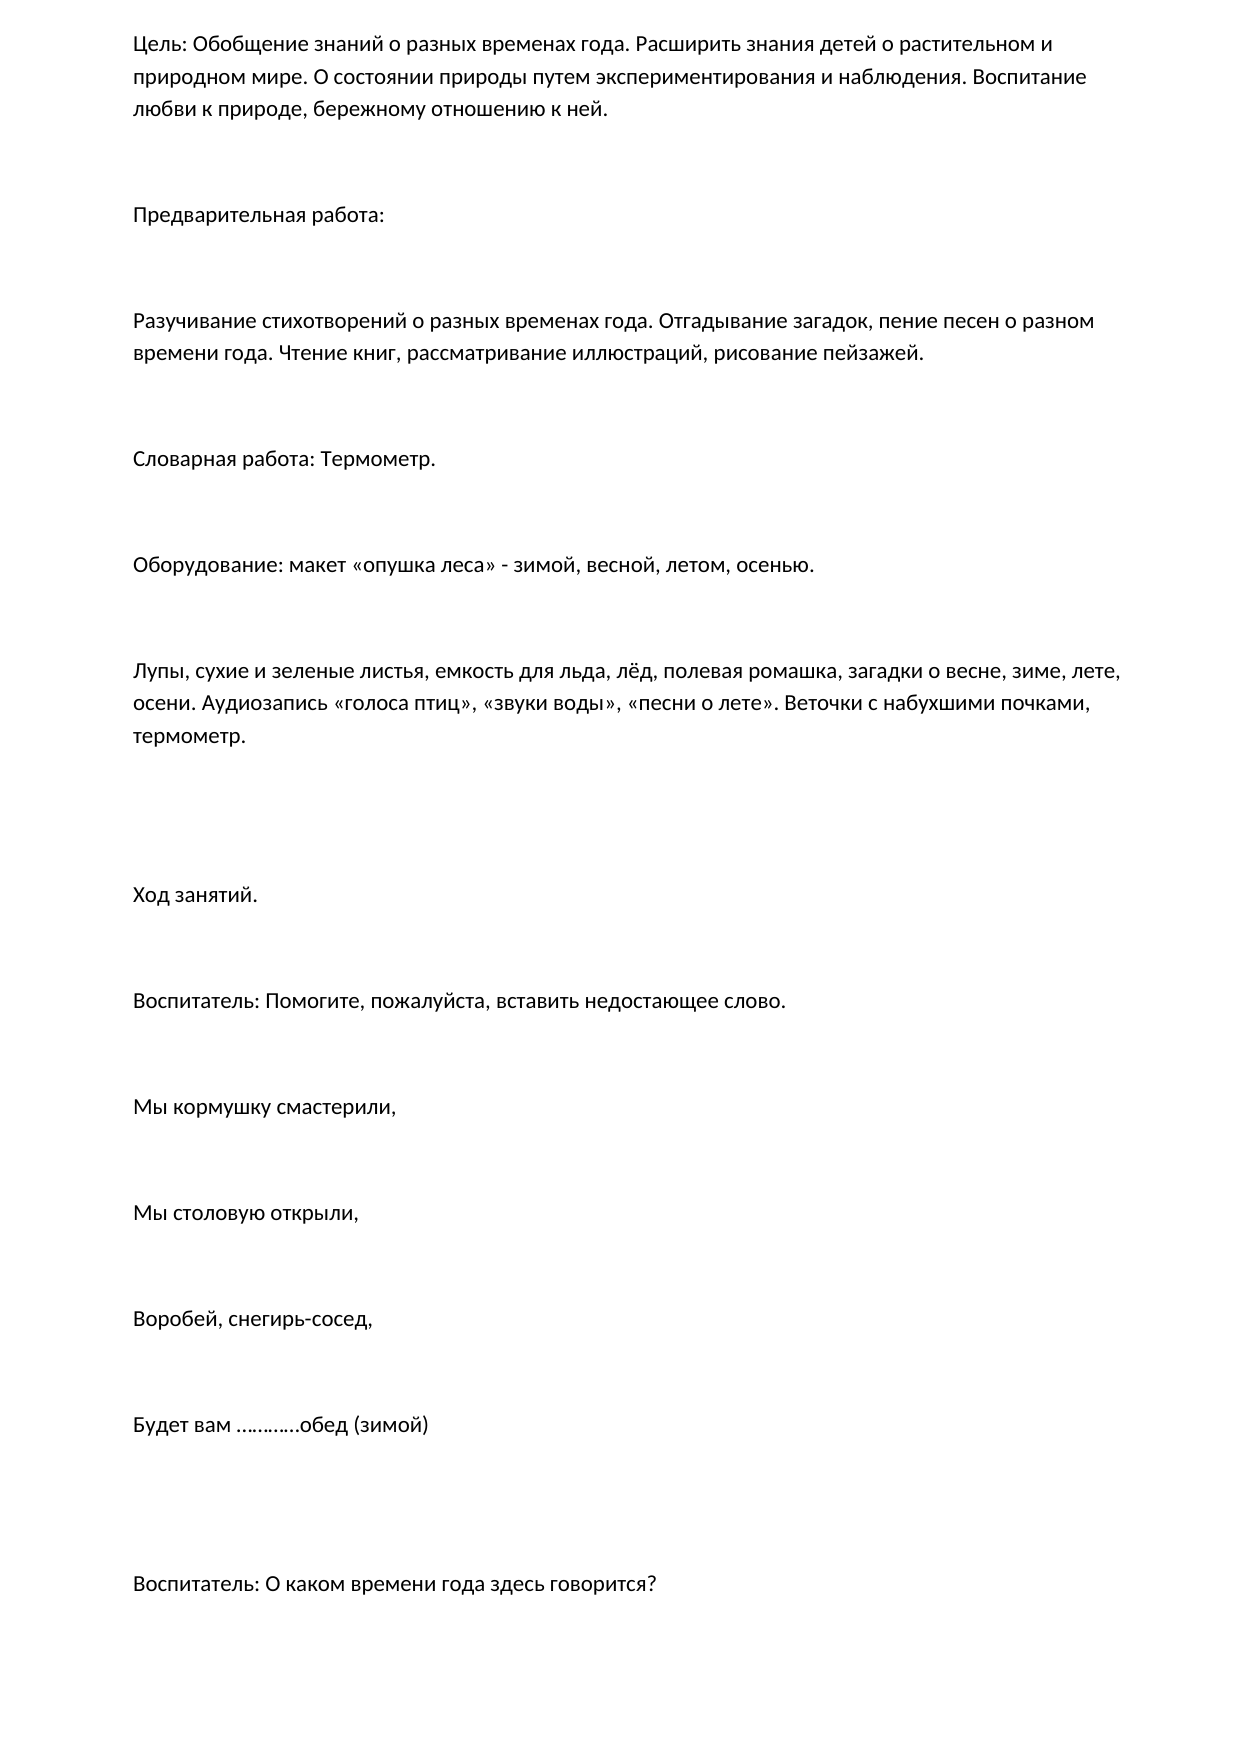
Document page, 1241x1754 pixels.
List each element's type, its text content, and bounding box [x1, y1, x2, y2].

text Воспитатель: О каком времени года здесь говорится? [133, 1569, 1152, 1597]
text Мы кормушку смастерили, [133, 1092, 1152, 1120]
text Будет вам …………обед (зимой) [133, 1410, 1152, 1438]
text Воробей, снегирь-сосед, [133, 1304, 1152, 1332]
text Ход занятий. [133, 880, 1152, 908]
text Воспитатель: Помогите, пожалуйста, вставить недостающее слово. [133, 986, 1152, 1014]
text Лупы, сухие и зеленые листья, емкость для льда, лёд, полевая ромашка, загадки о весне, зиме, лете, осени. Аудиозапись «голоса птиц», «звуки воды», «песни о лете». Веточки с набухшими почками, термометр. [133, 656, 1152, 749]
text Предварительная работа: [133, 200, 1152, 228]
text Цель: Обобщение знаний о разных временах года. Расширить знания детей о растительном и природном мире. О состоянии природы путем экспериментирования и наблюдения. Воспитание любви к природе, бережному отношению к ней. [133, 29, 1152, 122]
text Словарная работа: Термометр. [133, 444, 1152, 472]
text Мы столовую открыли, [133, 1198, 1152, 1226]
text Разучивание стихотворений о разных временах года. Отгадывание загадок, пение песен о разном времени года. Чтение книг, рассматривание иллюстраций, рисование пейзажей. [133, 306, 1152, 366]
text Оборудование: макет «опушка леса» - зимой, весной, летом, осенью. [133, 550, 1152, 578]
